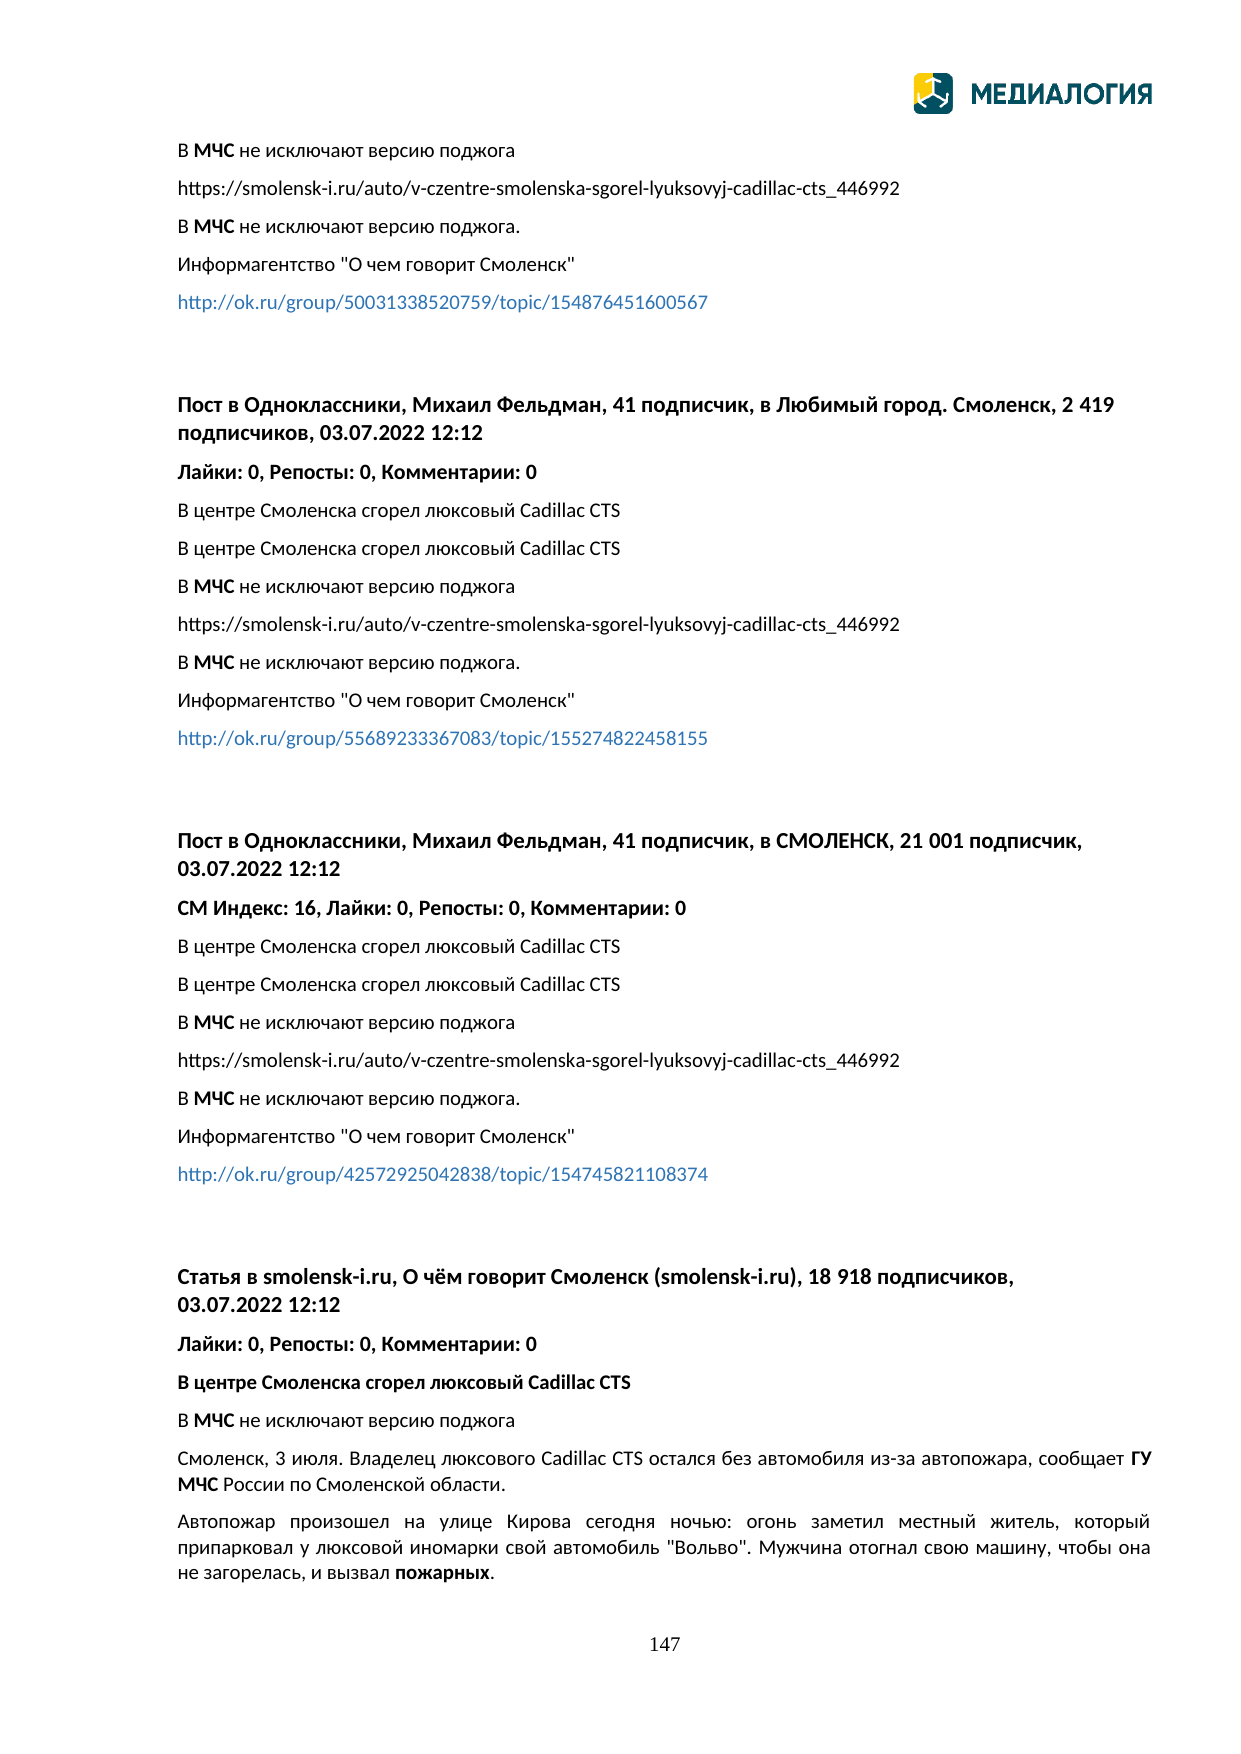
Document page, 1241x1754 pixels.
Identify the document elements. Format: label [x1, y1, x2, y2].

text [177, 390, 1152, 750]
picture [913, 73, 1152, 114]
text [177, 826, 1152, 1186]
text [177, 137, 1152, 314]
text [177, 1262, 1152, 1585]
